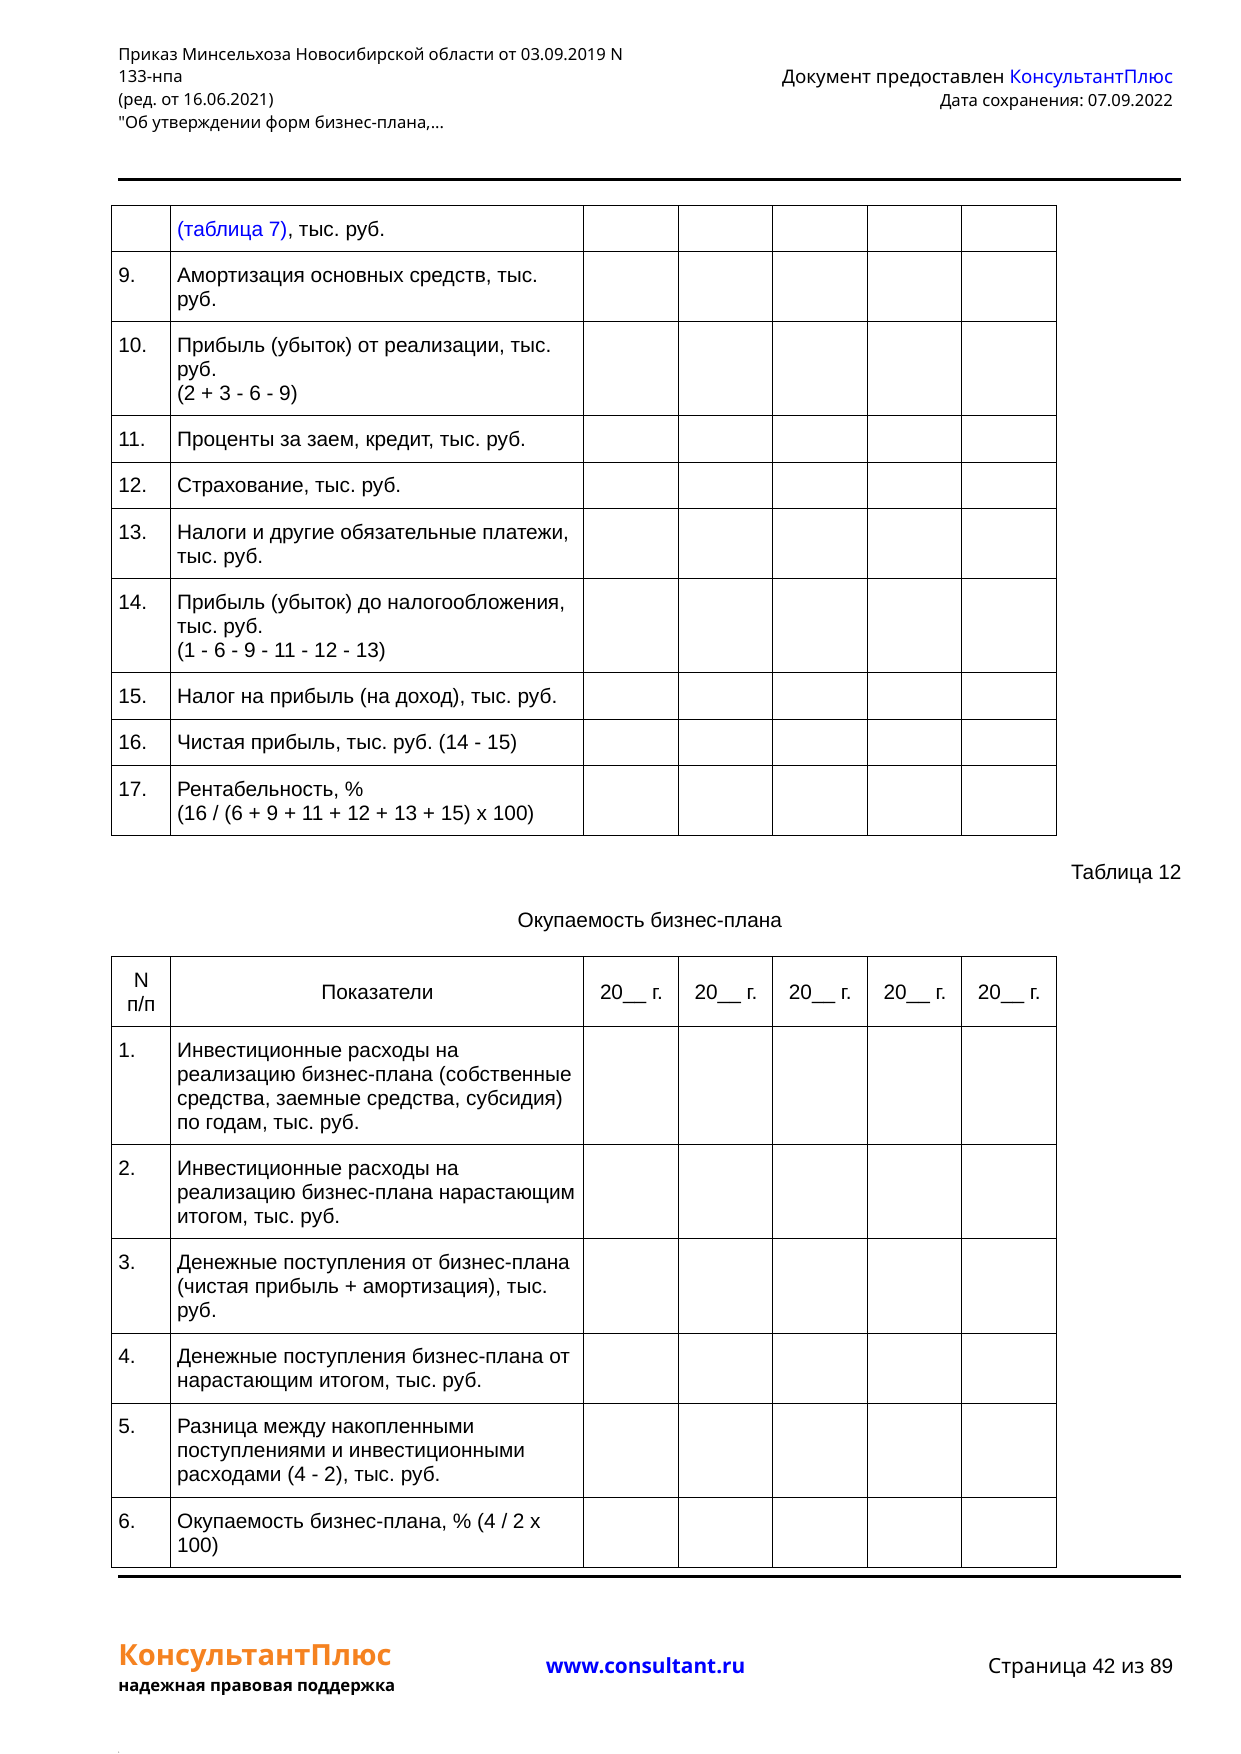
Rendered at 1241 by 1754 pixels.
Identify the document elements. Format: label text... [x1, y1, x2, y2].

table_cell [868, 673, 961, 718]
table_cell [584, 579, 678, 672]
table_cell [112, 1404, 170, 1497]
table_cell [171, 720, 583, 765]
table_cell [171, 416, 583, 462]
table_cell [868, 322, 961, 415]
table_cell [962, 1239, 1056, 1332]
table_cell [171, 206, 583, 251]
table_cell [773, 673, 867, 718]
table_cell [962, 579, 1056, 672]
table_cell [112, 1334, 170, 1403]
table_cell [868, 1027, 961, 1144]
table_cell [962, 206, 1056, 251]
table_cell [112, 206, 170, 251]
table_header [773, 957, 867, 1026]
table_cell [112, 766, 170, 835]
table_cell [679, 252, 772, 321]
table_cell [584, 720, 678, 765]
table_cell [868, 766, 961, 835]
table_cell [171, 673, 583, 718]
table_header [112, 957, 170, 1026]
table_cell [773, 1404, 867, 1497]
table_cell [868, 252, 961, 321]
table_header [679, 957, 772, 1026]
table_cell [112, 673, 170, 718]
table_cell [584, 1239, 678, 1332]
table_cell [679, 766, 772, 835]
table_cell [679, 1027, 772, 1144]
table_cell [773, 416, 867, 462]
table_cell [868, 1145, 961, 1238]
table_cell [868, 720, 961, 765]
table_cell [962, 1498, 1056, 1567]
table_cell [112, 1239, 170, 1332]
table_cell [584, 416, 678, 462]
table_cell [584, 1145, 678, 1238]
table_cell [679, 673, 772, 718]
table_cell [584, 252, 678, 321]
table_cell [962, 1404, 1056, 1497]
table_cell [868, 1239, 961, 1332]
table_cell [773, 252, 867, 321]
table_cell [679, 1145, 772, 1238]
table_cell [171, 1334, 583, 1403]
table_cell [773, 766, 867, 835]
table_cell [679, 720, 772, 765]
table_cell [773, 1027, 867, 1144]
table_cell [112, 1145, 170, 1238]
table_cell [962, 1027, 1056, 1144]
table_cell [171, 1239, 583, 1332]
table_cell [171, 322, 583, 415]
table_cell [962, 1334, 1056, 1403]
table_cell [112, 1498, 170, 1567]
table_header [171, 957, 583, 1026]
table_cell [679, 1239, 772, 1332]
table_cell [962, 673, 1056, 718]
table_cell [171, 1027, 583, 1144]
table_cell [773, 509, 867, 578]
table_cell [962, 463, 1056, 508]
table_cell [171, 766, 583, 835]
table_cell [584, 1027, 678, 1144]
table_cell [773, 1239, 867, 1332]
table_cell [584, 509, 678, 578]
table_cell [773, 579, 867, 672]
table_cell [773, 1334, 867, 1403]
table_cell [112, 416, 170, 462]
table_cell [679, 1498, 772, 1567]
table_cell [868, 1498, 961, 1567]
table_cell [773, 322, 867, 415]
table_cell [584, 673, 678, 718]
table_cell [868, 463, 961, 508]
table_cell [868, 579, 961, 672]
text Таблица 12 [118, 860, 1181, 884]
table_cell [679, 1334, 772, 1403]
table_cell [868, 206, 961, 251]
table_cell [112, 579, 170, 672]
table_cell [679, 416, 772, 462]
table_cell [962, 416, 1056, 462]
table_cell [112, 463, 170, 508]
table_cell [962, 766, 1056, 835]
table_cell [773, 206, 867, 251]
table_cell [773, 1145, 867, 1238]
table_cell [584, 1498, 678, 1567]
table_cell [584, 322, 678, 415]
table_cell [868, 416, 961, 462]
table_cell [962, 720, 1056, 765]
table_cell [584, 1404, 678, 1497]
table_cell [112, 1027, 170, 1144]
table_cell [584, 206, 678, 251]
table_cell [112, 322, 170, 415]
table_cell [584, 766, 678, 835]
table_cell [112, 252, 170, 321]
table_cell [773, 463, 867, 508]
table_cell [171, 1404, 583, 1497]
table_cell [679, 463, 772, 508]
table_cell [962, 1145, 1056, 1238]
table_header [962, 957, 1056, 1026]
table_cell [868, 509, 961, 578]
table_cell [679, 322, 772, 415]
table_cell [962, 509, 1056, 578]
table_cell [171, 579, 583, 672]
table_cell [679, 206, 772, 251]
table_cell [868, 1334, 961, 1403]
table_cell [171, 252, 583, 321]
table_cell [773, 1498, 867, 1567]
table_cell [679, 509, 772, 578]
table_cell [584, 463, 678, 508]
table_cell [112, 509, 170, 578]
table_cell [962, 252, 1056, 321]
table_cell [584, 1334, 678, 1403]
text Окупаемость бизнес-плана [118, 908, 1181, 932]
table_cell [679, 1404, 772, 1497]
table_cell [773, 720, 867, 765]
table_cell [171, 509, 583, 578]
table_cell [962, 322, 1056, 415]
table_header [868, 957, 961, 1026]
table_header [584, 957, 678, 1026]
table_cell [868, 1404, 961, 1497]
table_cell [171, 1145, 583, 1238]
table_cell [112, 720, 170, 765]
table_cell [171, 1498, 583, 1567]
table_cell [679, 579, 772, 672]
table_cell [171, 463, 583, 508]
